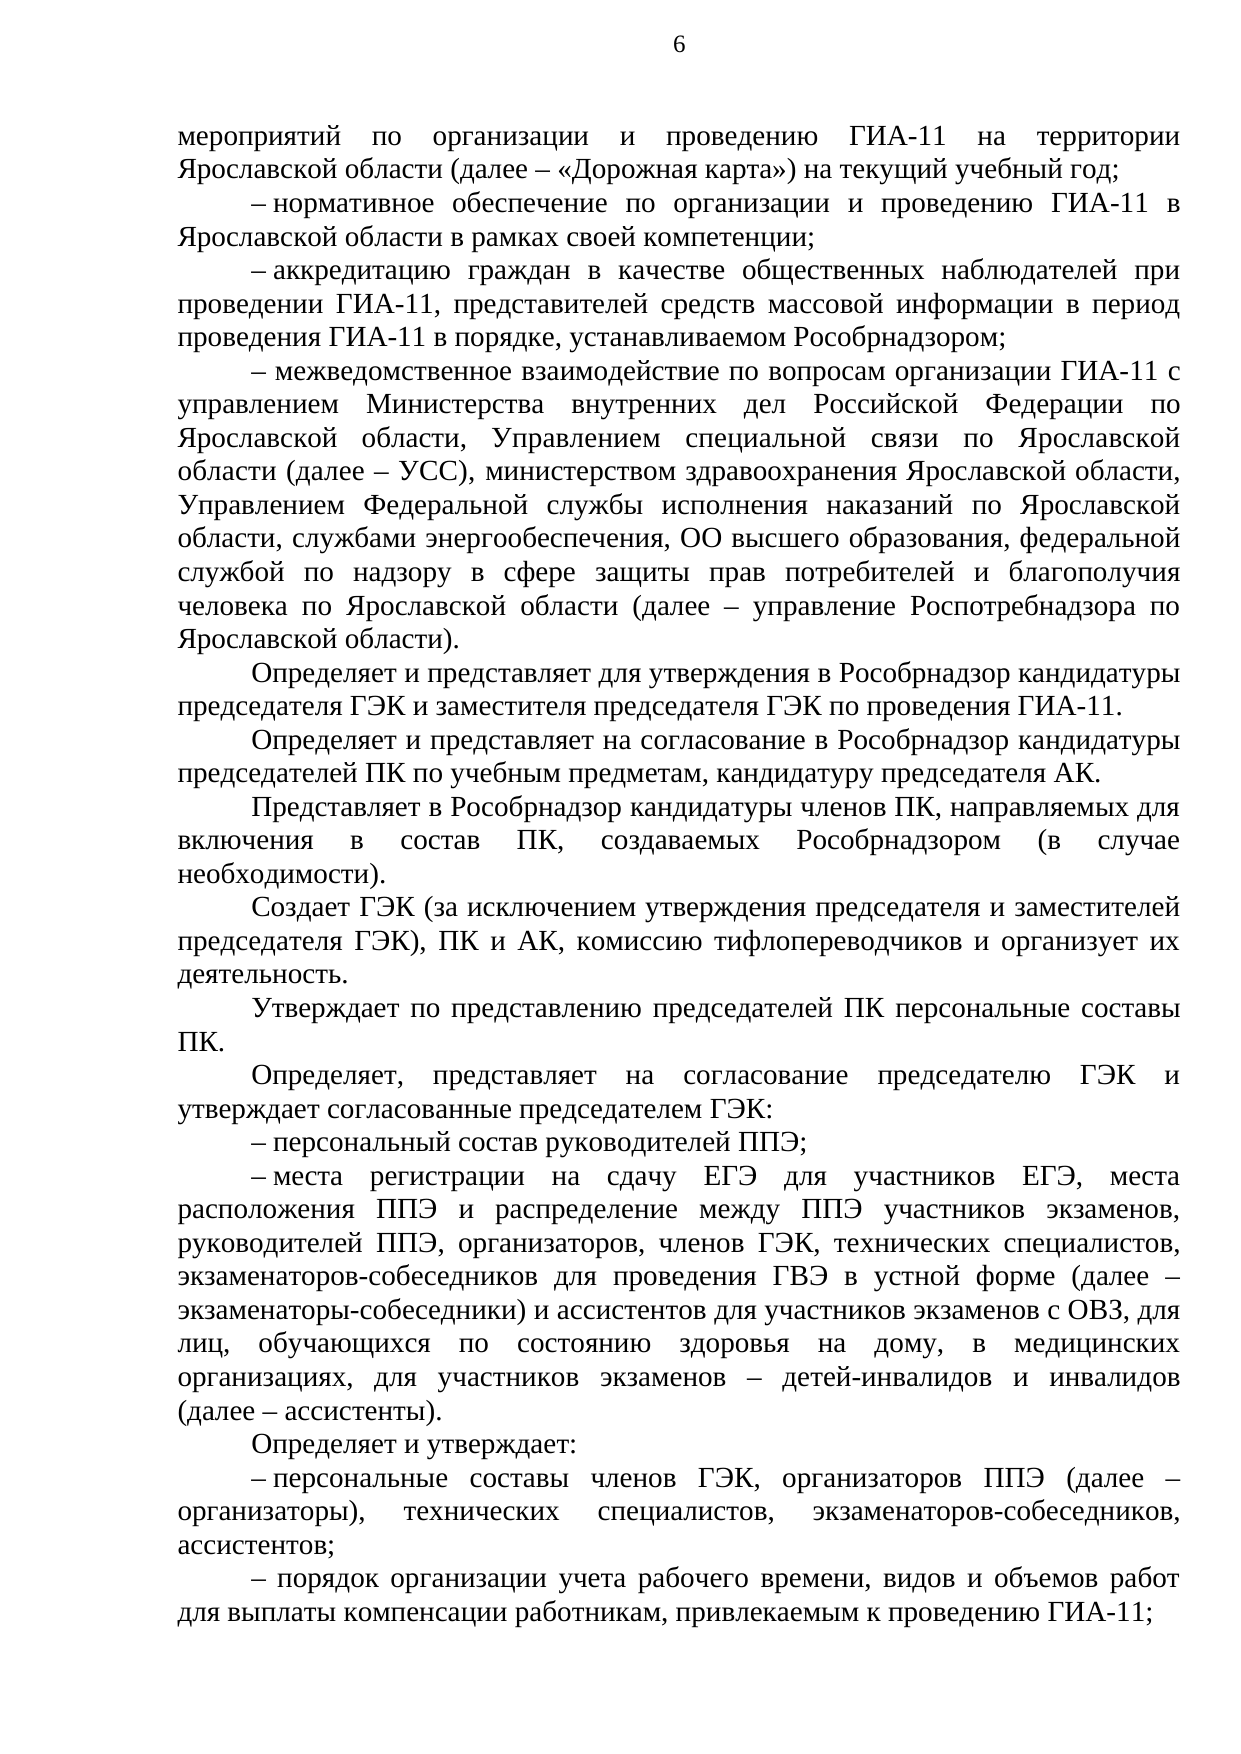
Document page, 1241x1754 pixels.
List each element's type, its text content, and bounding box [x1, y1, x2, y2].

text – персональные составы членов ГЭК, организаторов ППЭ (далее – организаторы), технических специалистов, экзаменаторов-собеседников, ассистентов; [177, 1460, 1181, 1560]
text Создает ГЭК (за исключением утверждения председателя и заместителей председателя ГЭК), ПК и АК, комиссию тифлопереводчиков и организует их деятельность. [177, 889, 1181, 990]
text – аккредитацию граждан в качестве общественных наблюдателей при проведении ГИА-11, представителей средств массовой информации в период проведения ГИА-11 в порядке, устанавливаемом Рособрнадзором; [177, 252, 1181, 353]
text – порядок организации учета рабочего времени, видов и объемов работ для выплаты компенсации работникам, привлекаемым к проведению ГИА-11; [177, 1560, 1181, 1627]
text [177, 118, 1181, 185]
text – места регистрации на сдачу ЕГЭ для участников ЕГЭ, места расположения ППЭ и распределение между ППЭ участников экзаменов, руководителей ППЭ, организаторов, членов ГЭК, технических специалистов, экзаменаторов-собеседников для проведения ГВЭ в устной форме (далее – экзаменаторы-собеседники) и ассистентов для участников экзаменов с ОВЗ, для лиц, обучающихся по состоянию здоровья на дому, в медицинских организациях, для участников экзаменов ‒ детей-инвалидов и инвалидов (далее ‒ ассистенты). [177, 1158, 1181, 1426]
text Определяет, представляет на согласование председателю ГЭК и утверждает согласованные председателем ГЭК: [177, 1057, 1181, 1124]
text Определяет и представляет для утверждения в Рособрнадзор кандидатуры председателя ГЭК и заместителя председателя ГЭК по проведения ГИА-11. [177, 655, 1181, 722]
text Утверждает по представлению председателей ПК персональные составы ПК. [177, 990, 1181, 1057]
text Определяет и представляет на согласование в Рособрнадзор кандидатуры председателей ПК по учебным предметам, кандидатуру председателя АК. [177, 722, 1181, 789]
text – персональный состав руководителей ППЭ; [177, 1124, 1181, 1158]
text – нормативное обеспечение по организации и проведению ГИА-11 в Ярославской области в рамках своей компетенции; [177, 185, 1181, 252]
text Определяет и утверждает: [177, 1426, 1181, 1460]
text Представляет в Рособрнадзор кандидатуры членов ПК, направляемых для включения в состав ПК, создаваемых Рособрнадзором (в случае необходимости). [177, 789, 1181, 889]
text – межведомственное взаимодействие по вопросам организации ГИА-11 с управлением Министерства внутренних дел Российской Федерации по Ярославской области, Управлением специальной связи по Ярославской области (далее ‒ УСС), министерством здравоохранения Ярославской области, Управлением Федеральной службы исполнения наказаний по Ярославской области, службами энергообеспечения, ОО высшего образования, федеральной службой по надзору в сфере защиты прав потребителей и благополучия человека по Ярославской области (далее ‒ управление Роспотребнадзора по Ярославской области). [177, 353, 1181, 655]
